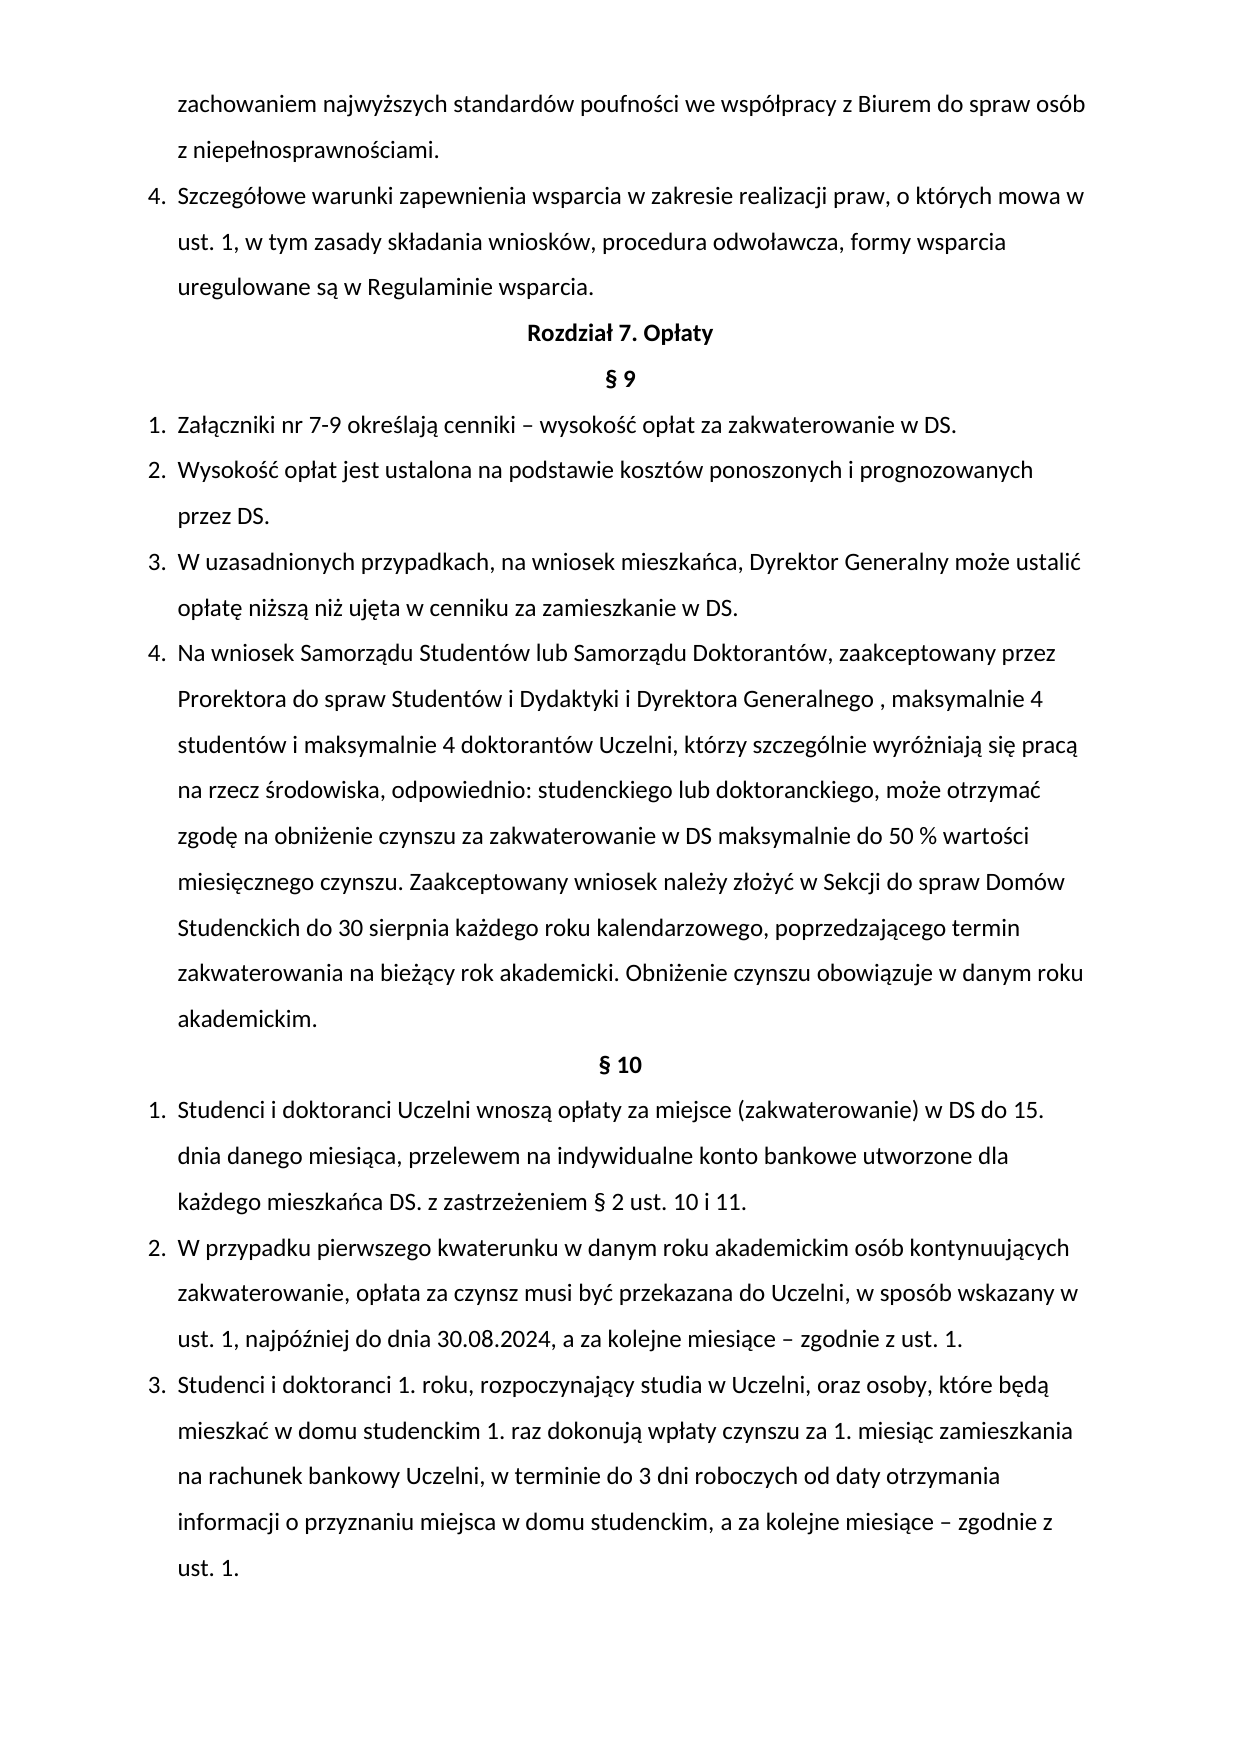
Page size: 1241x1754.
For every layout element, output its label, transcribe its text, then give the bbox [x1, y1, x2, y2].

text 4. Na wniosek Samorządu Studentów lub Samorządu Doktorantów, zaakceptowany przez Prorektora do spraw Studentów i Dydaktyki i Dyrektora Generalnego , maksymalnie 4 studentów i maksymalnie 4 doktorantów Uczelni, którzy szczególnie wyróżniają się pracą na rzecz środowiska, odpowiednio: studenckiego lub doktoranckiego, może otrzymać zgodę na obniżenie czynszu za zakwaterowanie w DS maksymalnie do 50 % wartości miesięcznego czynszu. Zaakceptowany wniosek należy złożyć w Sekcji do spraw Domów Studenckich do 30 sierpnia każdego roku kalendarzowego, poprzedzającego termin zakwaterowania na bieżący rok akademicki. Obniżenie czynszu obowiązuje w danym roku akademickim. [148, 637, 1093, 1034]
text 3. W uzasadnionych przypadkach, na wniosek mieszkańca, Dyrektor Generalny może ustalić opłatę niższą niż ujęta w cenniku za zamieszkanie w DS. [148, 546, 1093, 622]
text 1. Załączniki nr 7-9 określają cenniki – wysokość opłat za zakwaterowanie w DS. [148, 409, 1093, 439]
text § 9 [148, 363, 1093, 393]
text 1. Studenci i doktoranci Uczelni wnoszą opłaty za miejsce (zakwaterowanie) w DS do 15. dnia danego miesiąca, przelewem na indywidualne konto bankowe utworzone dla każdego mieszkańca DS. z zastrzeżeniem § 2 ust. 10 i 11. [148, 1095, 1093, 1217]
text 3. Studenci i doktoranci 1. roku, rozpoczynający studia w Uczelni, oraz osoby, które będą mieszkać w domu studenckim 1. raz dokonują wpłaty czynszu za 1. miesiąc zamieszkania na rachunek bankowy Uczelni, w terminie do 3 dni roboczych od daty otrzymania informacji o przyznaniu miejsca w domu studenckim, a za kolejne miesiące – zgodnie z ust. 1. [148, 1369, 1093, 1582]
text 2. Wysokość opłat jest ustalona na podstawie kosztów ponoszonych i prognozowanych przez DS. [148, 454, 1093, 531]
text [148, 89, 1093, 165]
text 4. Szczegółowe warunki zapewnienia wsparcia w zakresie realizacji praw, o których mowa w ust. 1, w tym zasady składania wniosków, procedura odwoławcza, formy wsparcia uregulowane są w Regulaminie wsparcia. [148, 180, 1093, 302]
text 2. W przypadku pierwszego kwaterunku w danym roku akademickim osób kontynuujących zakwaterowanie, opłata za czynsz musi być przekazana do Uczelni, w sposób wskazany w ust. 1, najpóźniej do dnia 30.08.2024, a za kolejne miesiące – zgodnie z ust. 1. [148, 1232, 1093, 1354]
text Rozdział 7. Opłaty [148, 317, 1093, 348]
text § 10 [148, 1049, 1093, 1079]
